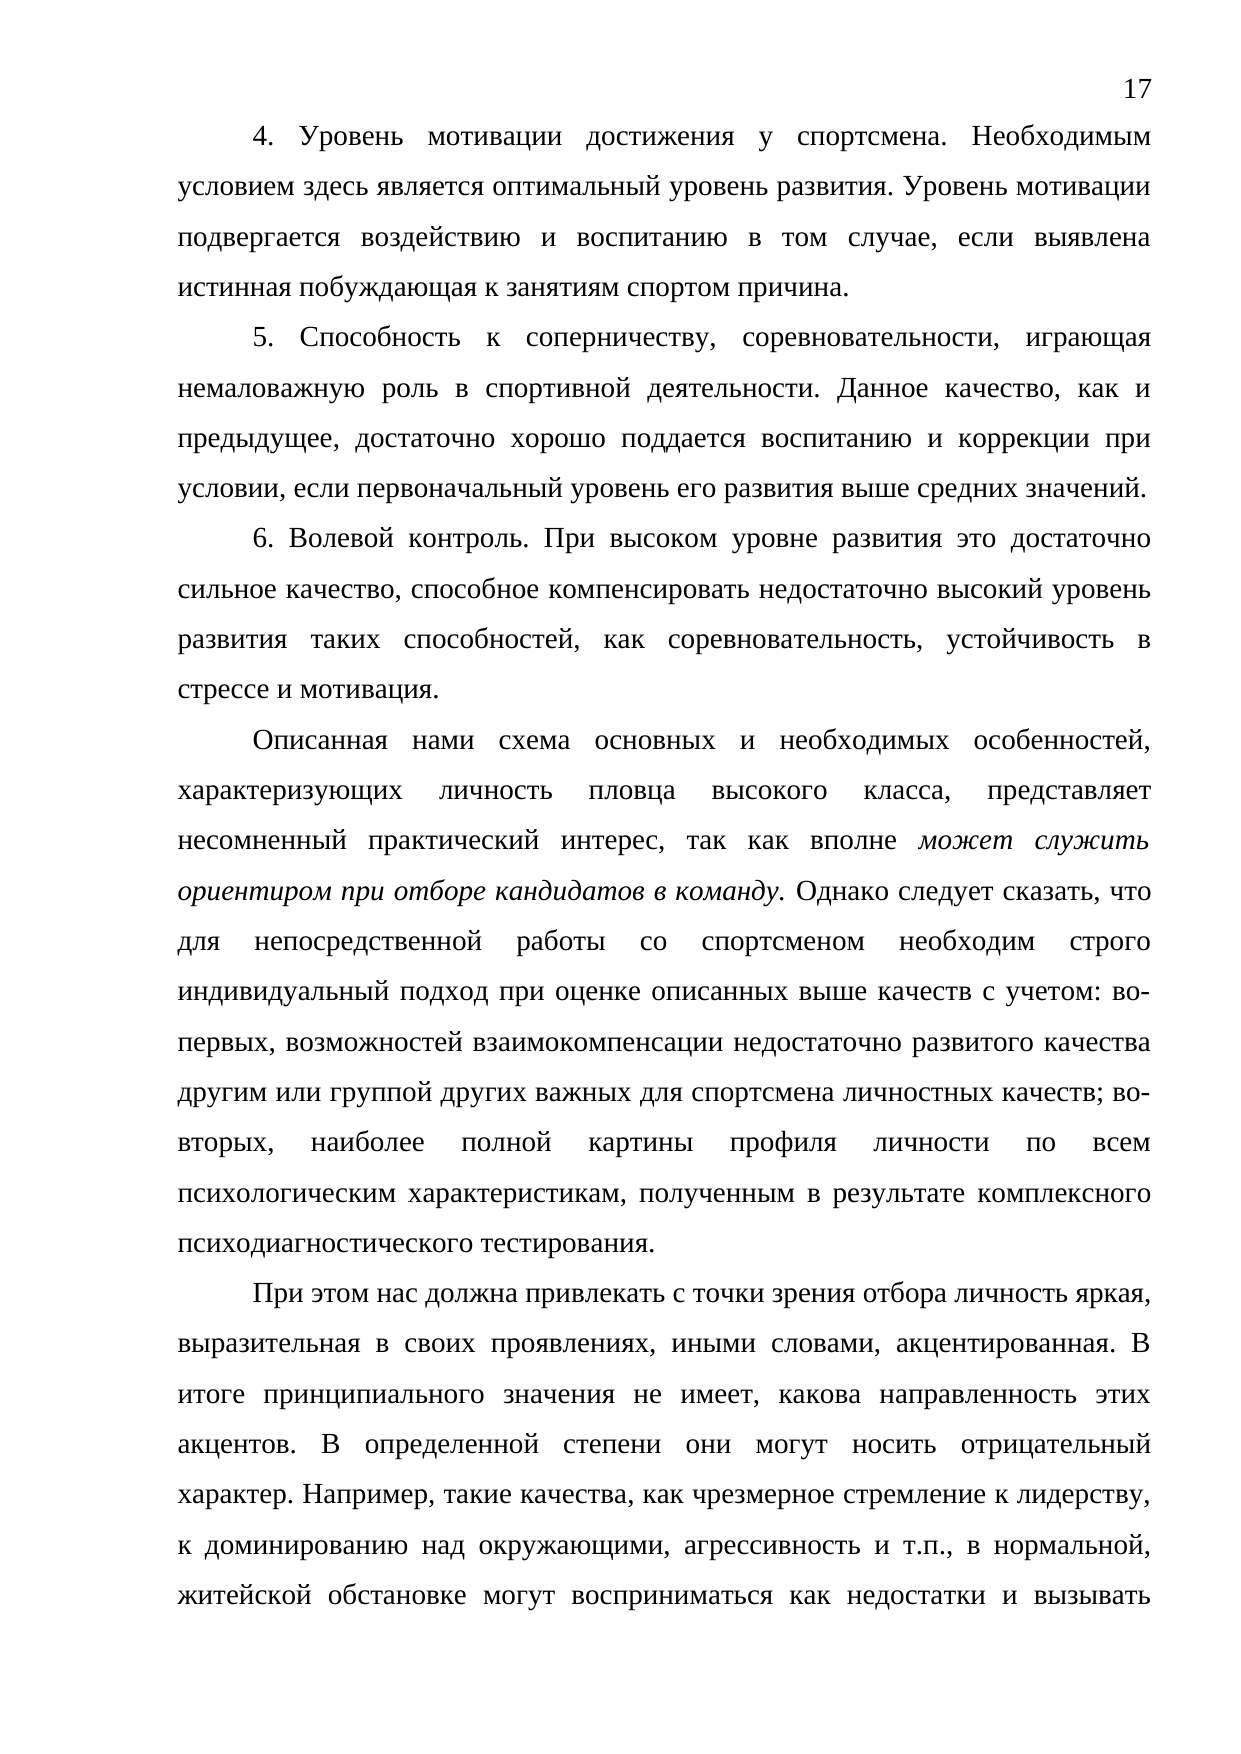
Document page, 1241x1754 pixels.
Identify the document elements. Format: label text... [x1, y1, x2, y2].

text 5. Способность к соперничеству, соревновательности, играющая немаловажную роль в спортивной деятельности. Данное качество, как и предыдущее, достаточно хорошо поддается воспитанию и коррекции при условии, если первоначальный уровень его развития выше средних значений. [177, 319, 1152, 504]
text Описанная нами схема основных и необходимых особенностей, характеризующих личность пловца высокого класса, представляет несомненный практический интерес, так как вполне может служить ориентиром при отборе кандидатов в команду. Однако следует сказать, что для непосредственной работы со спортсменом необходим строго индивидуальный подход при оценке описанных выше качеств с учетом: во-первых, возможностей взаимокомпенсации недостаточно развитого качества другим или группой других важных для спортсмена личностных качеств; во-вторых, наиболее полной картины профиля личности по всем психологическим характеристикам, полученным в результате комплексного психодиагностического тестирования. [177, 722, 1152, 1258]
text 4. Уровень мотивации достижения у спортсмена. Необходимым условием здесь является оптимальный уровень развития. Уровень мотивации подвергается воздействию и воспитанию в том случае, если выявлена истинная побуждающая к занятиям спортом причина. [177, 118, 1152, 303]
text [177, 1275, 1152, 1611]
text 6. Волевой контроль. При высоком уровне развития это достаточно сильное качество, способное компенсировать недостаточно высокий уровень развития таких способностей, как соревновательность, устойчивость в стрессе и мотивация. [177, 521, 1152, 705]
